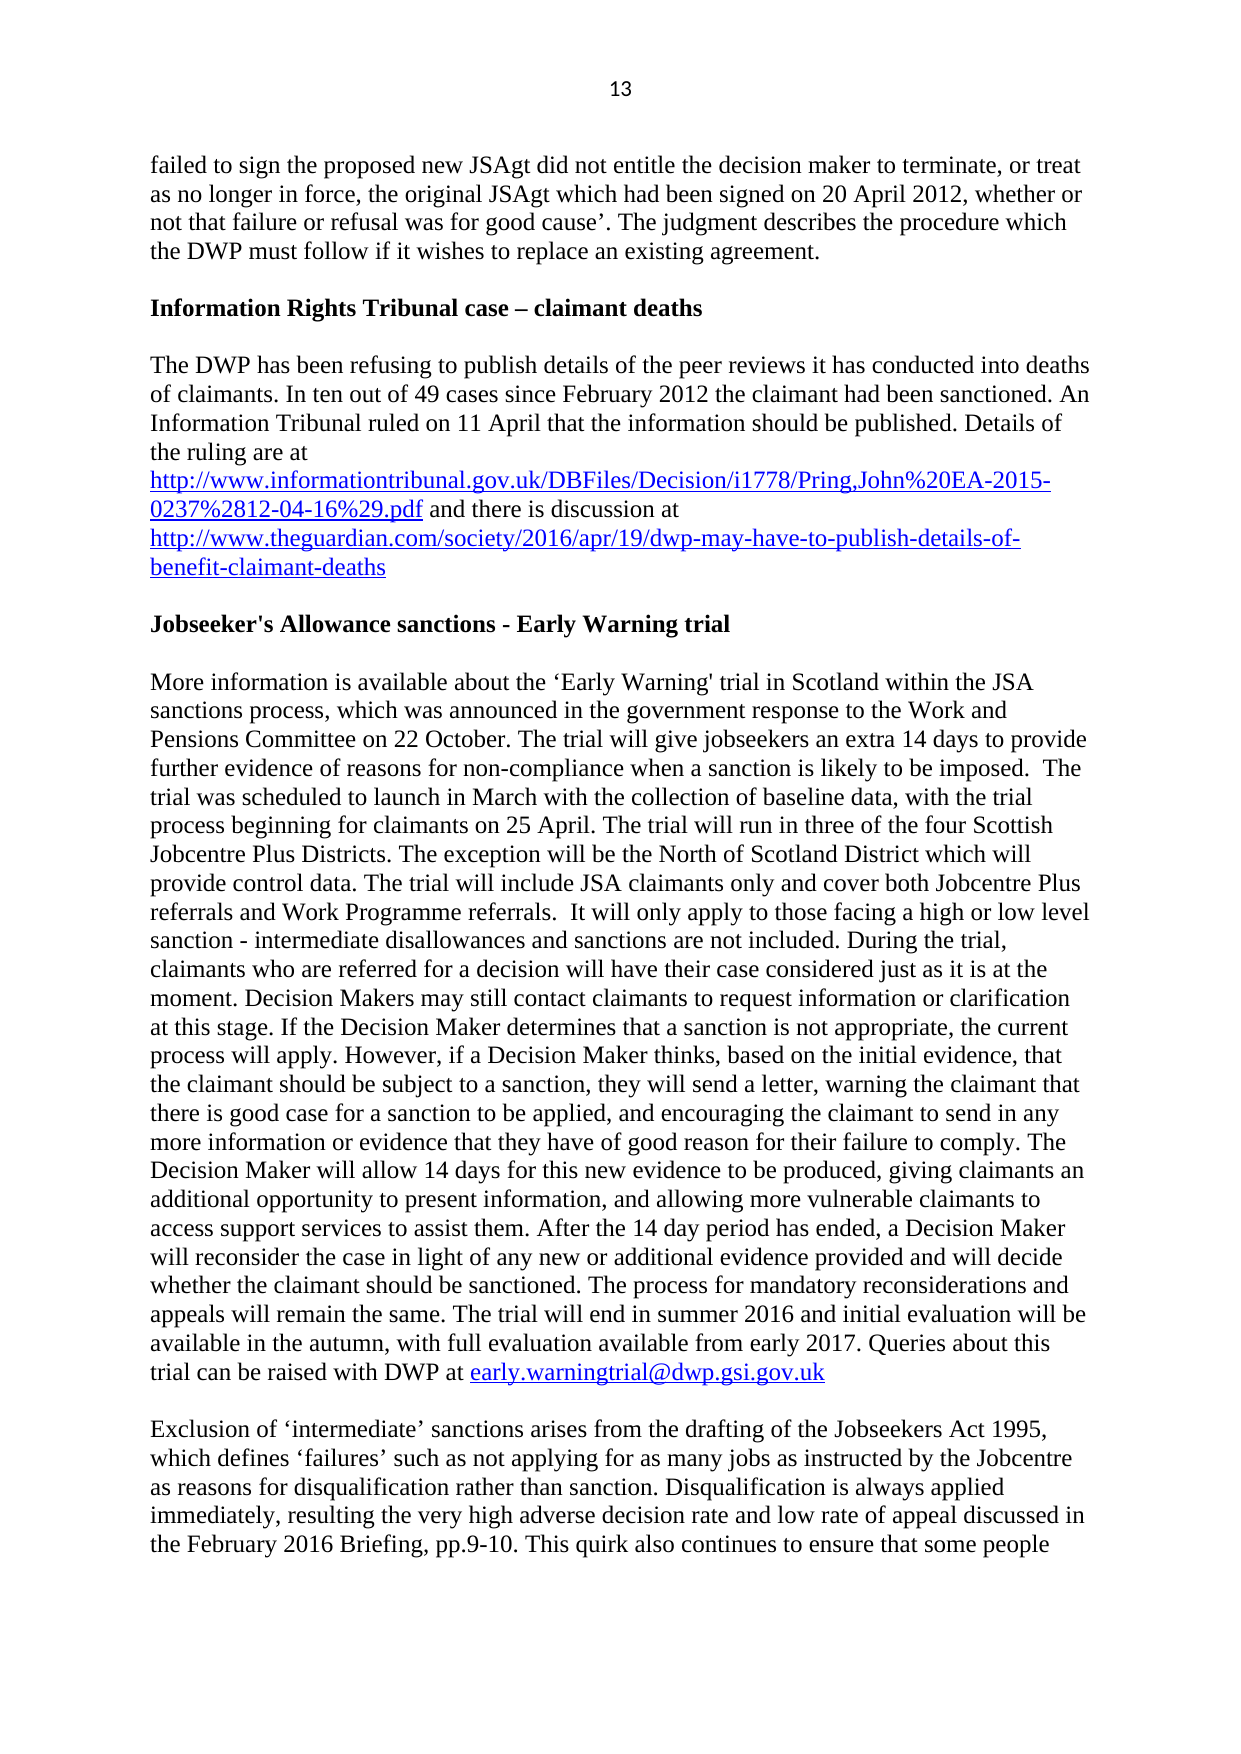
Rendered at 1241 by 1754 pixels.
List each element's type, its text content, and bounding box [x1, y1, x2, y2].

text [150, 1414, 1090, 1558]
text http://www.informationtribunal.gov.uk/DBFiles/Decision/i1778/Pring,John%20EA-2015-0237%2812-04-16%29.pdf and there is discussion at http://www.theguardian.com/society/2016/apr/19/dwp-may-have-to-publish-details-of-benefit-claimant-deaths [150, 466, 1090, 581]
text The DWP has been refusing to publish details of the peer reviews it has conducted into deaths of claimants. In ten out of 49 cases since February 2012 the claimant had been sanctioned. An Information Tribunal ruled on 11 April that the information should be published. Details of the ruling are at [150, 351, 1090, 466]
text Information Rights Tribunal case – claimant deaths [150, 293, 1090, 322]
text More information is available about the ‘Early Warning' trial in Scotland within the JSA sanctions process, which was announced in the government response to the Work and Pensions Committee on 22 October. The trial will give jobseekers an extra 14 days to provide further evidence of reasons for non-compliance when a sanction is likely to be imposed. The trial was scheduled to launch in March with the collection of baseline data, with the trial process beginning for claimants on 25 April. The trial will run in three of the four Scottish Jobcentre Plus Districts. The exception will be the North of Scotland District which will provide control data. The trial will include JSA claimants only and cover both Jobcentre Plus referrals and Work Programme referrals. It will only apply to those facing a high or low level sanction - intermediate disallowances and sanctions are not included. During the trial, claimants who are referred for a decision will have their case considered just as it is at the moment. Decision Makers may still contact claimants to request information or clarification at this stage. If the Decision Maker determines that a sanction is not appropriate, the current process will apply. However, if a Decision Maker thinks, based on the initial evidence, that the claimant should be subject to a sanction, they will send a letter, warning the claimant that there is good case for a sanction to be applied, and encouraging the claimant to send in any more information or evidence that they have of good reason for their failure to comply. The Decision Maker will allow 14 days for this new evidence to be produced, giving claimants an additional opportunity to present information, and allowing more vulnerable claimants to access support services to assist them. After the 14 day period has ended, a Decision Maker will reconsider the case in light of any new or additional evidence provided and will decide whether the claimant should be sanctioned. The process for mandatory reconsiderations and appeals will remain the same. The trial will end in summer 2016 and initial evaluation will be available in the autumn, with full evaluation available from early 2017. Queries about this trial can be raised with DWP at early.warningtrial@dwp.gsi.gov.uk [150, 667, 1090, 1386]
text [150, 150, 1090, 265]
text Jobseeker's Allowance sanctions - Early Warning trial [150, 609, 1090, 638]
